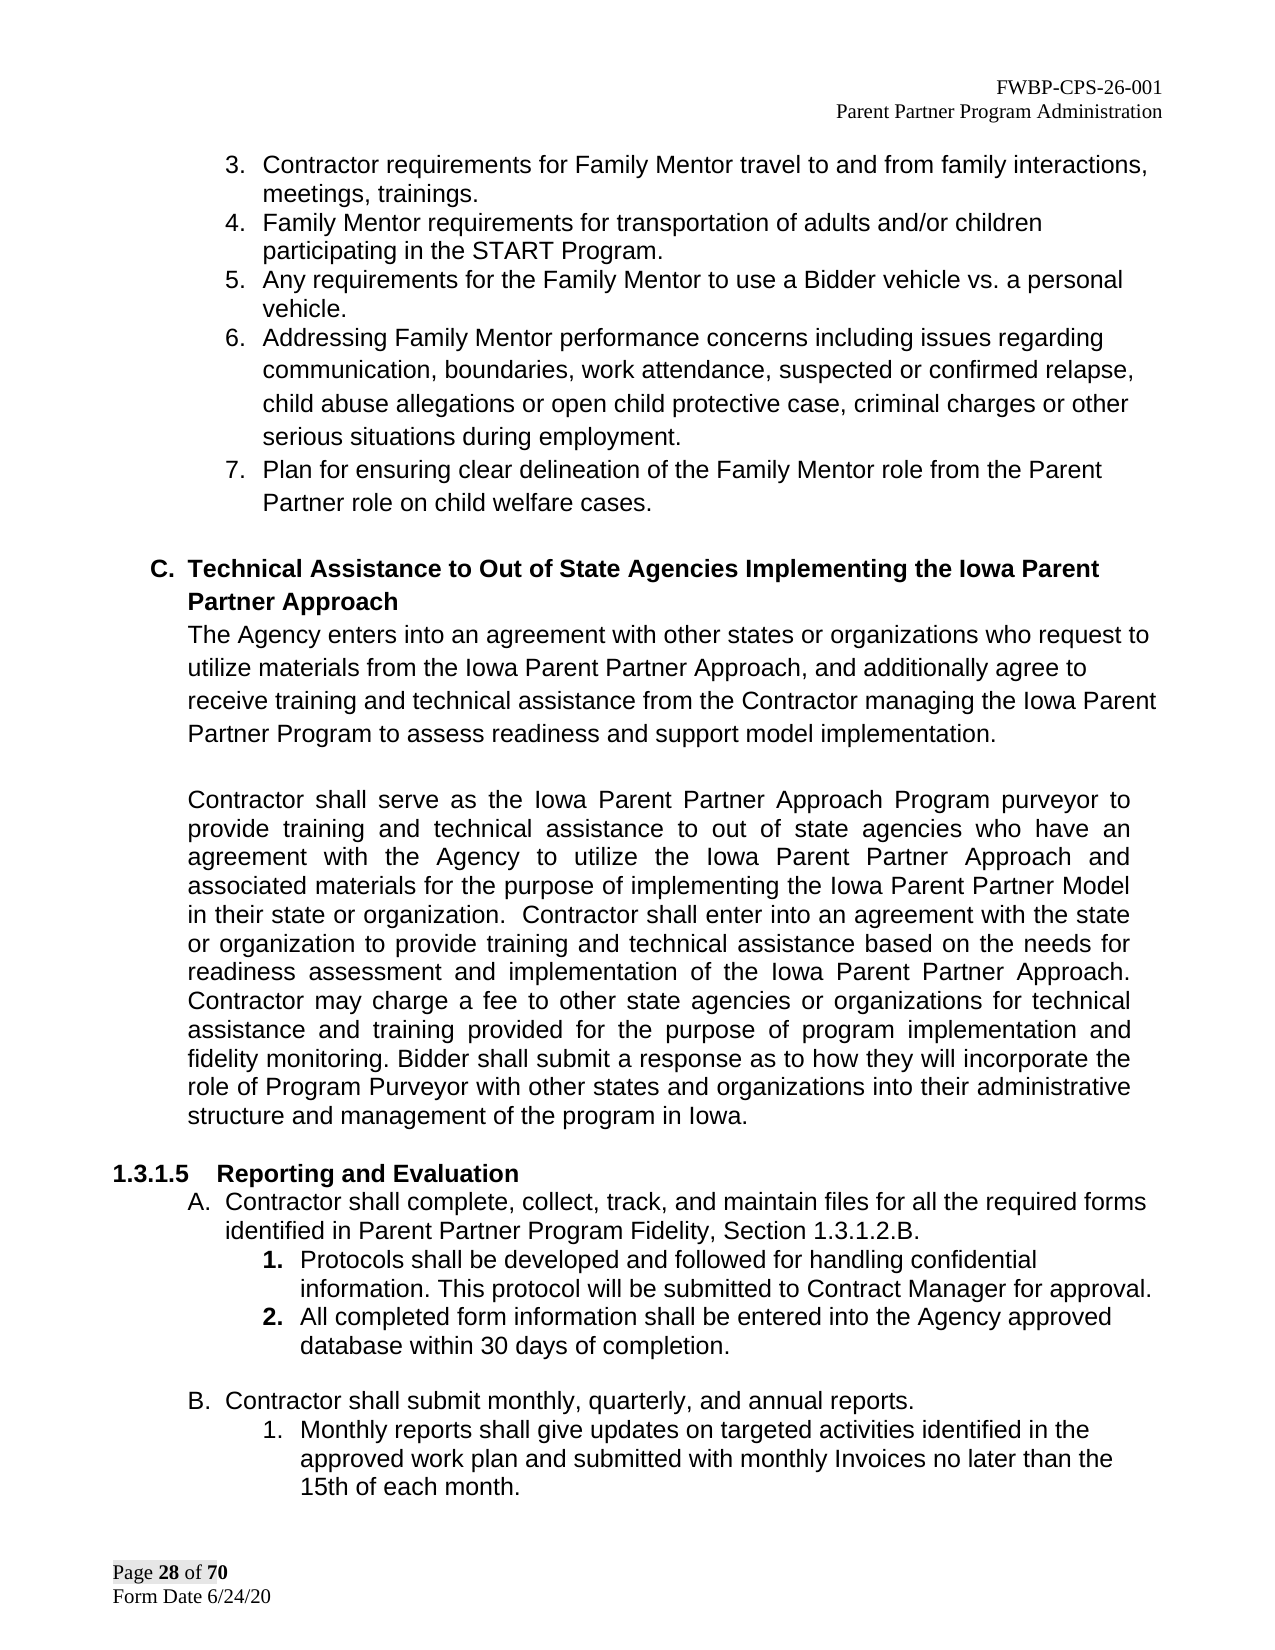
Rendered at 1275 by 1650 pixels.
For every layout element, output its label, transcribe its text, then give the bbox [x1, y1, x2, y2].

list Family Mentor requirements for transportation of adults and/or children participating in the START Program. [225, 207, 1162, 265]
list Contractor requirements for Family Mentor travel to and from family interactions, meetings, trainings. [225, 150, 1162, 207]
list Contractor shall complete, collect, track, and maintain files for all the required forms identified in Parent Partner Program Fidelity, Section 1.3.1.2.B. [187, 1187, 1162, 1245]
list Contractor shall submit monthly, quarterly, and annual reports. [187, 1386, 1162, 1415]
list Monthly reports shall give updates on targeted activities identified in the approved work plan and submitted with monthly Invoices no later than the 15th of each month. [262, 1415, 1162, 1501]
list Addressing Family Mentor performance concerns including issues regarding communication, boundaries, work attendance, suspected or confirmed relapse, child abuse allegations or open child protective case, criminal charges or other serious situations during employment. [225, 322, 1162, 450]
list Plan for ensuring clear delineation of the Family Mentor role from the Parent Partner role on child welfare cases. [225, 454, 1162, 516]
list Protocols shall be developed and followed for handling confidential information. This protocol will be submitted to Contract Manager for approval. [262, 1245, 1162, 1302]
text 1.3.1.5 Reporting and Evaluation [112, 1158, 1162, 1187]
text The Agency enters into an agreement with other states or organizations who request to utilize materials from the Iowa Parent Partner Approach, and additionally agree to receive training and technical assistance from the Contractor managing the Iowa Parent Partner Program to assess readiness and support model implementation. [187, 620, 1162, 747]
list Any requirements for the Family Mentor to use a Bidder vehicle vs. a personal vehicle. [225, 265, 1162, 322]
list All completed form information shall be entered into the Agency approved database within 30 days of completion. [262, 1302, 1162, 1386]
text Contractor shall serve as the Iowa Parent Partner Approach Program purveyor to provide training and technical assistance to out of state agencies who have an agreement with the Agency to utilize the Iowa Parent Partner Approach and associated materials for the purpose of implementing the Iowa Parent Partner Model in their state or organization. Contractor shall enter into an agreement with the state or organization to provide training and technical assistance based on the needs for readiness assessment and implementation of the Iowa Parent Partner Approach. Contractor may charge a fee to other state agencies or organizations for technical assistance and training provided for the purpose of program implementation and fidelity monitoring. Bidder shall submit a response as to how they will incorporate the role of Program Purveyor with other states and organizations into their administrative structure and management of the program in Iowa. [187, 785, 1132, 1130]
list Technical Assistance to Out of State Agencies Implementing the Iowa Parent Partner Approach [150, 554, 1162, 615]
